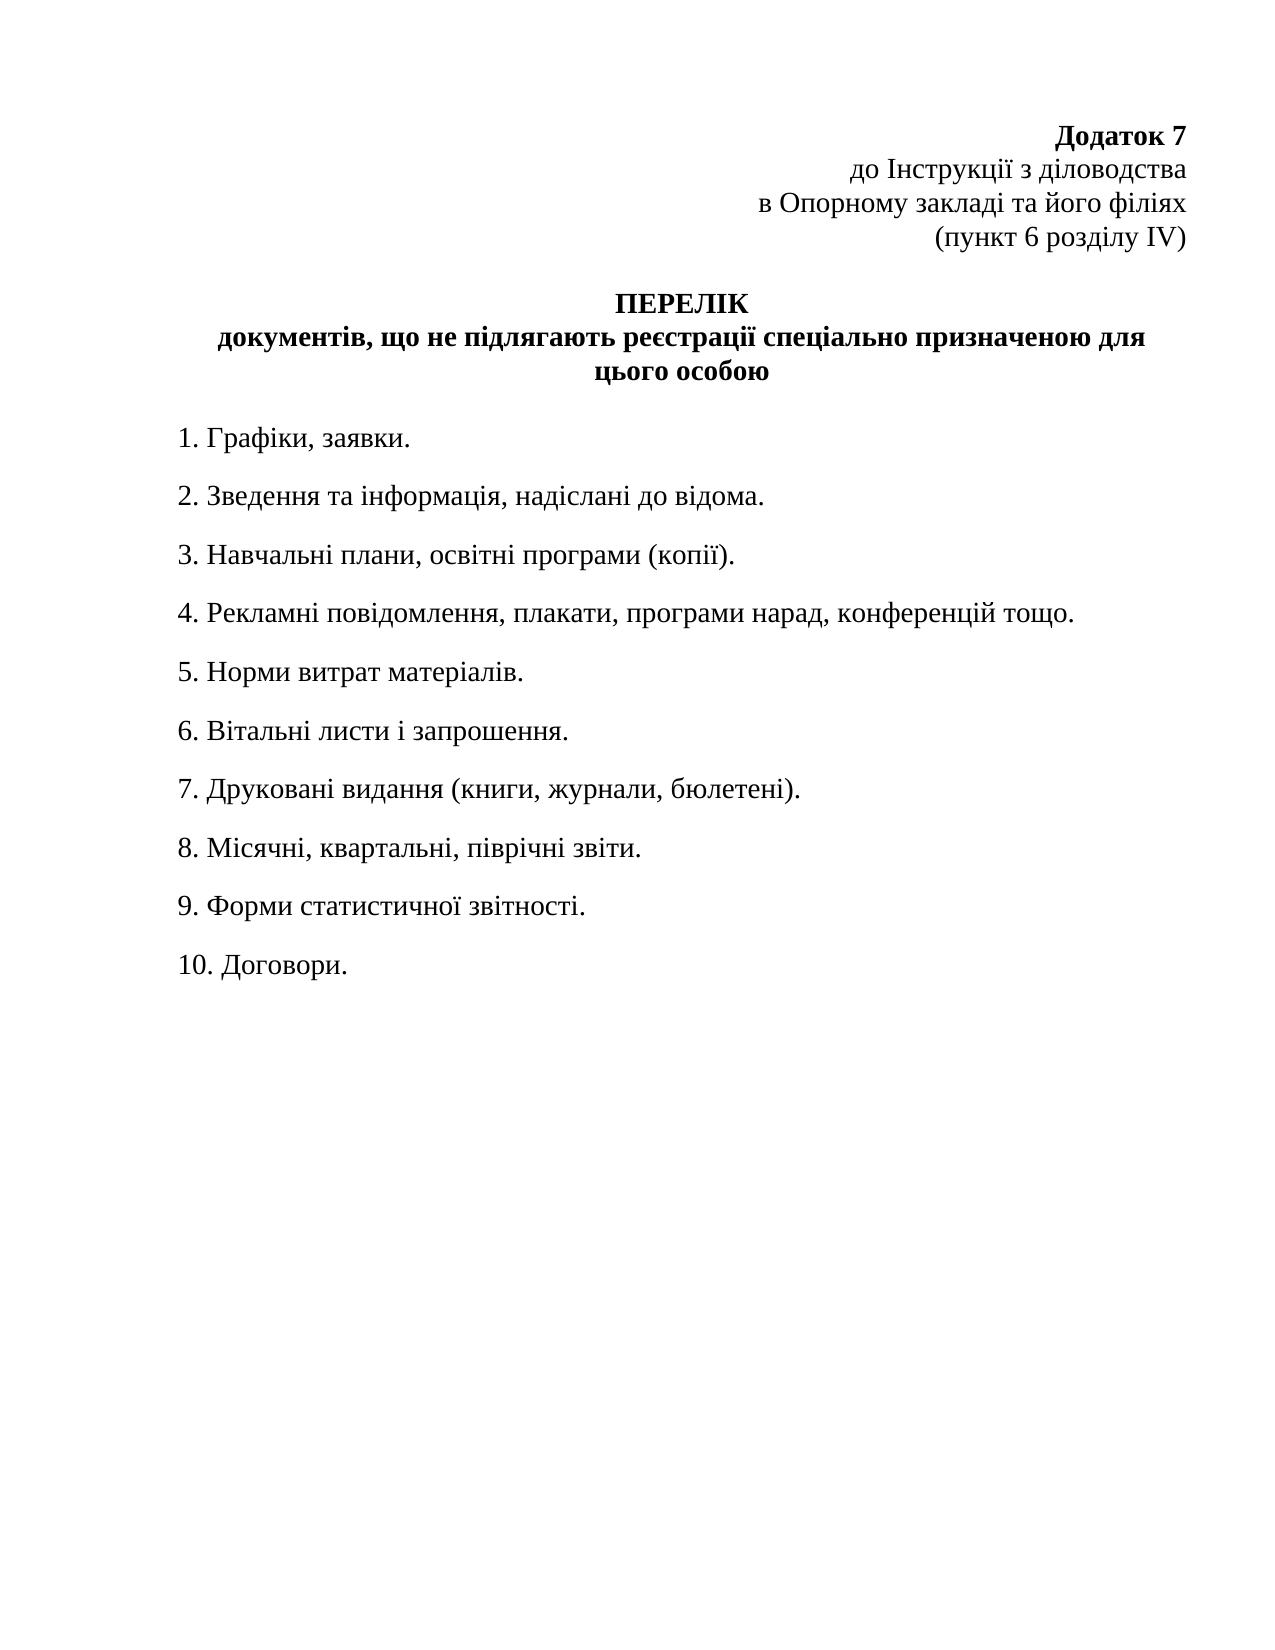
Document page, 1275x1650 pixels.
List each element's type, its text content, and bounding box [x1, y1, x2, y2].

text 3. Навчальні плани, освітні програми (копії). [177, 537, 1186, 571]
text Додаток 7 [177, 118, 1186, 152]
text ПЕРЕЛІК [177, 286, 1186, 319]
text документів, що не підлягають реєстрації спеціально призначеною для цього особою [177, 319, 1186, 386]
text до Інструкції з діловодства [177, 152, 1186, 185]
text 5. Норми витрат матеріалів. [177, 654, 1186, 688]
text 4. Рекламні повідомлення, плакати, програми нарад, конференцій тощо. [177, 596, 1186, 629]
text (пункт 6 розділу IV) [177, 219, 1186, 252]
text в Опорному закладі та його філіях [177, 185, 1186, 219]
text 2. Зведення та інформація, надіслані до відома. [177, 478, 1186, 512]
text 6. Вітальні листи і запрошення. [177, 713, 1186, 746]
text 1. Графіки, заявки. [177, 420, 1186, 453]
text 8. Місячні, квартальні, піврічні звіти. [177, 830, 1186, 863]
text 7. Друковані видання (книги, журнали, бюлетені). [177, 771, 1186, 805]
text 10. Договори. [177, 947, 1186, 980]
text 9. Форми статистичної звітності. [177, 888, 1186, 922]
